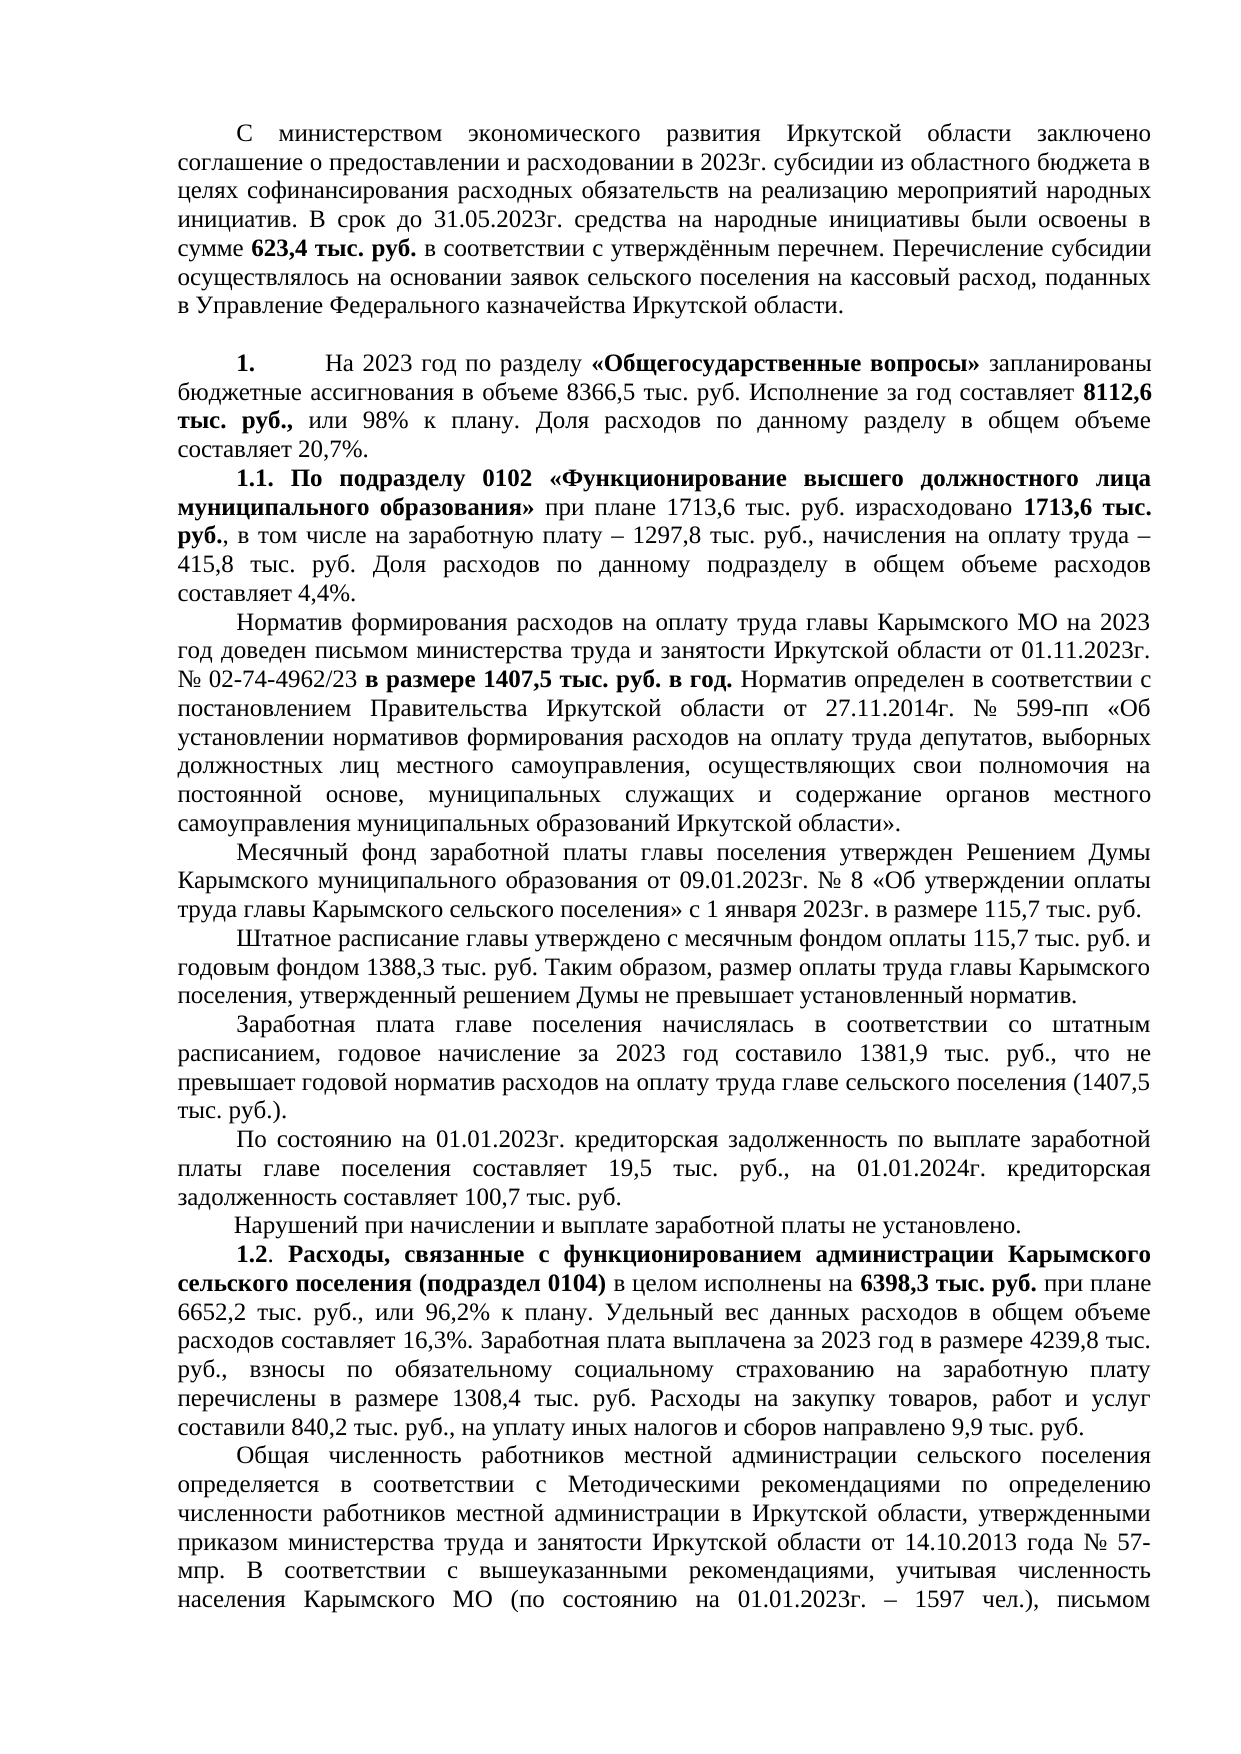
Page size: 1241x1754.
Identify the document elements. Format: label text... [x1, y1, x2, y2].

text 1.2. Расходы, связанные с функционированием администрации Карымского сельского поселения (подраздел 0104) в целом исполнены на 6398,3 тыс. руб. при плане 6652,2 тыс. руб., или 96,2% к плану. Удельный вес данных расходов в общем объеме расходов составляет 16,3%. Заработная плата выплачена за 2023 год в размере 4239,8 тыс. руб., взносы по обязательному социальному страхованию на заработную плату перечислены в размере 1308,4 тыс. руб. Расходы на закупку товаров, работ и услуг составили 840,2 тыс. руб., на уплату иных налогов и сборов направлено 9,9 тыс. руб. [177, 1239, 1152, 1441]
text 1.1. По подразделу 0102 «Функционирование высшего должностного лица муниципального образования» при плане 1713,6 тыс. руб. израсходовано 1713,6 тыс. руб., в том числе на заработную плату – 1297,8 тыс. руб., начисления на оплату труда – 415,8 тыс. руб. Доля расходов по данному подразделу в общем объеме расходов составляет 4,4%. [177, 463, 1152, 607]
text С министерством экономического развития Иркутской области заключено соглашение о предоставлении и расходовании в 2023г. субсидии из областного бюджета в целях софинансирования расходных обязательств на реализацию мероприятий народных инициатив. В срок до 31.05.2023г. средства на народные инициативы были освоены в сумме 623,4 тыс. руб. в соответствии с утверждённым перечнем. Перечисление субсидии осуществлялось на основании заявок сельского поселения на кассовый расход, поданных в Управление Федерального казначейства Иркутской области. [177, 118, 1152, 319]
list На 2023 год по разделу «Общегосударственные вопросы» запланированы бюджетные ассигнования в объеме 8366,5 тыс. руб. Исполнение за год составляет 8112,6 тыс. руб., или 98% к плану. Доля расходов по данному разделу в общем объеме составляет 20,7%. [177, 348, 1152, 463]
text Нарушений при начислении и выплате заработной платы не установлено. [177, 1211, 1152, 1239]
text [177, 1441, 1152, 1613]
text Месячный фонд заработной платы главы поселения утвержден Решением Думы Карымского муниципального образования от 09.01.2023г. № 8 «Об утверждении оплаты труда главы Карымского сельского поселения» с 1 января 2023г. в размере 115,7 тыс. руб. [177, 837, 1152, 923]
text Заработная плата главе поселения начислялась в соответствии со штатным расписанием, годовое начисление за 2023 год составило 1381,9 тыс. руб., что не превышает годовой норматив расходов на оплату труда главе сельского поселения (1407,5 тыс. руб.). [177, 1009, 1152, 1124]
text Норматив формирования расходов на оплату труда главы Карымского МО на 2023 год доведен письмом министерства труда и занятости Иркутской области от 01.11.2023г. № 02-74-4962/23 в размере 1407,5 тыс. руб. в год. Норматив определен в соответствии с постановлением Правительства Иркутской области от 27.11.2014г. № 599-пп «Об установлении нормативов формирования расходов на оплату труда депутатов, выборных должностных лиц местного самоуправления, осуществляющих свои полномочия на постоянной основе, муниципальных служащих и содержание органов местного самоуправления муниципальных образований Иркутской области». [177, 607, 1152, 837]
text Штатное расписание главы утверждено с месячным фондом оплаты 115,7 тыс. руб. и годовым фондом 1388,3 тыс. руб. Таким образом, размер оплаты труда главы Карымского поселения, утвержденный решением Думы не превышает установленный норматив. [177, 923, 1152, 1009]
text По состоянию на 01.01.2023г. кредиторская задолженность по выплате заработной платы главе поселения составляет 19,5 тыс. руб., на 01.01.2024г. кредиторская задолженность составляет 100,7 тыс. руб. [177, 1124, 1152, 1211]
